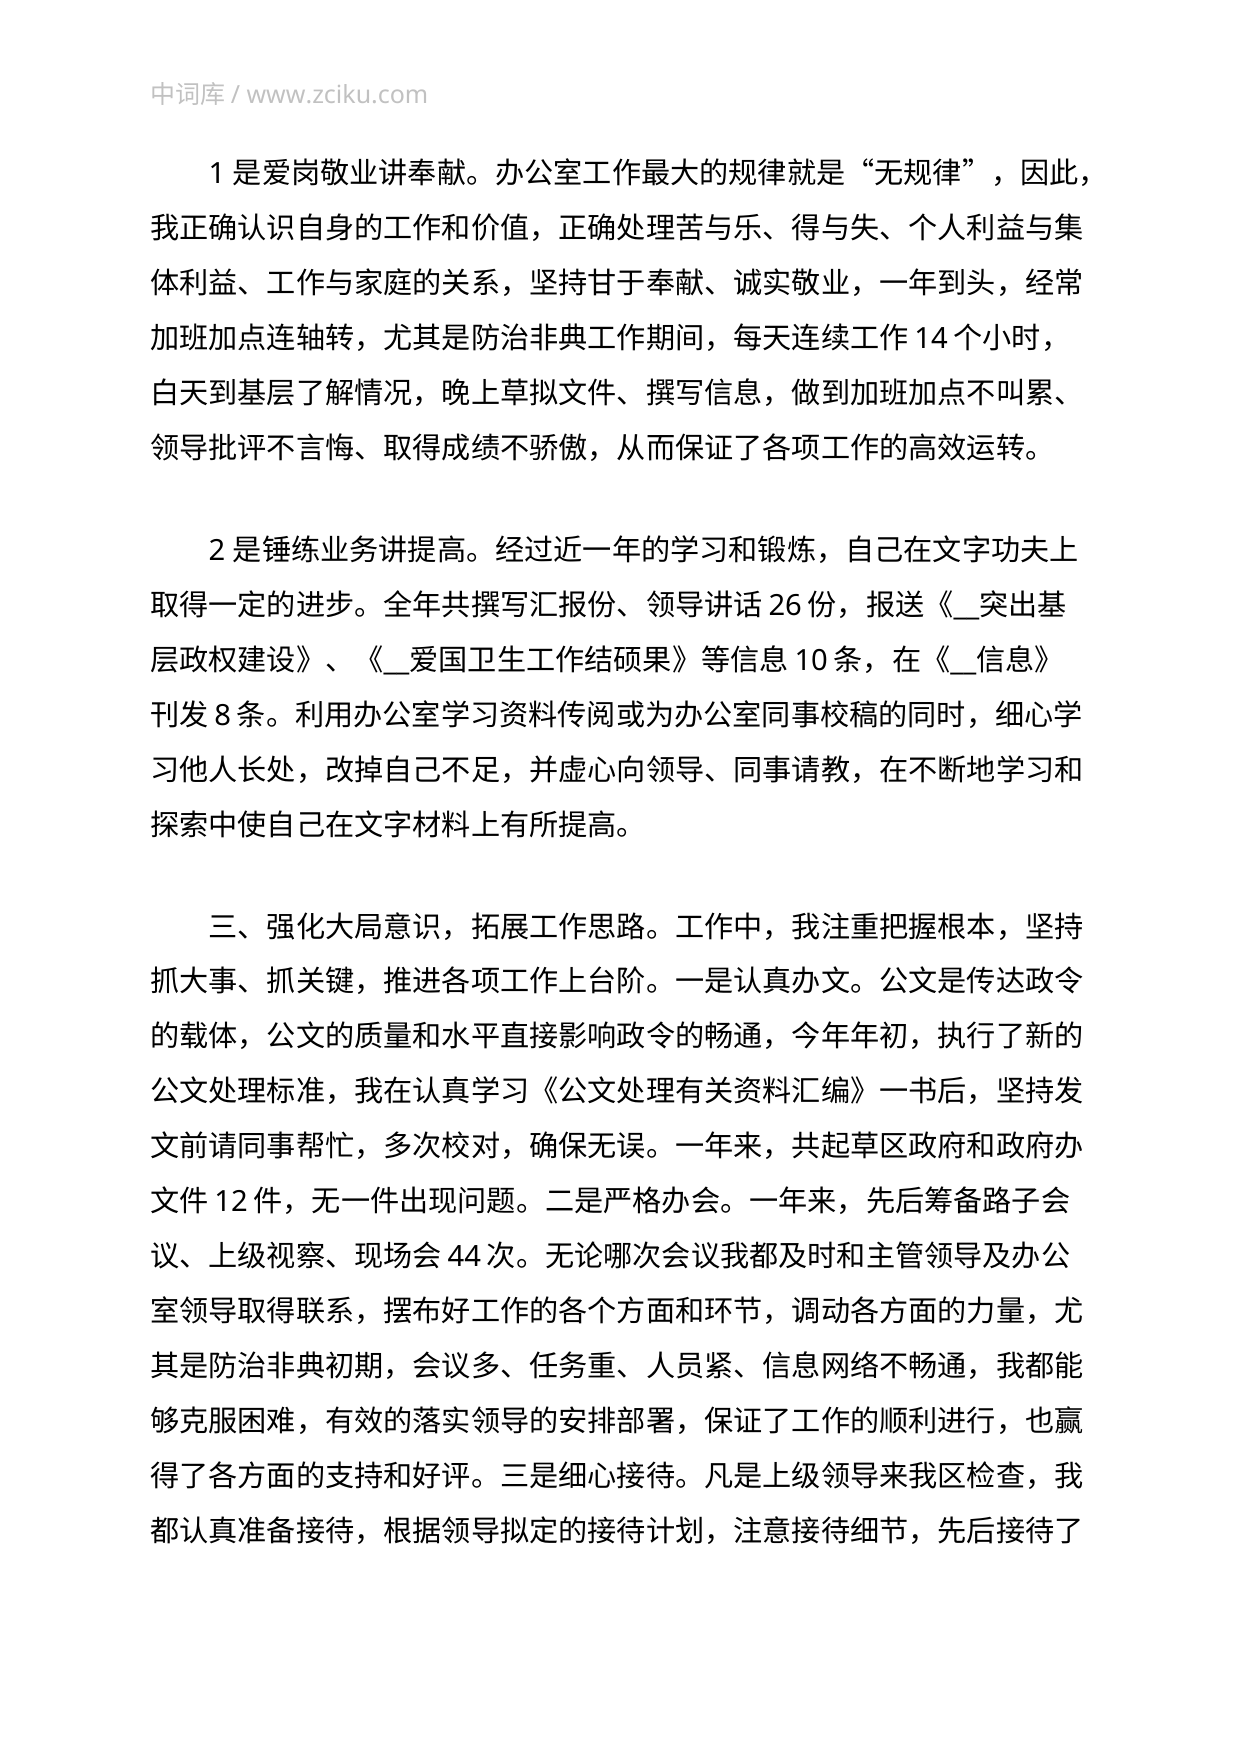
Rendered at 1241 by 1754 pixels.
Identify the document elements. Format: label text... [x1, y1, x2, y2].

text 1 是爱岗敬业讲奉献。办公室工作最大的规律就是“无规律”，因此，我正确认识自身的工作和价值，正确处理苦与乐、得与失、个人利益与集体利益、工作与家庭的关系，坚持甘于奉献、诚实敬业，一年到头，经常加班加点连轴转，尤其是防治非典工作期间，每天连续工作14个小时，白天到基层了解情况，晚上草拟文件、撰写信息，做到加班加点不叫累、领导批评不言悔、取得成绩不骄傲，从而保证了各项工作的高效运转。 [150, 150, 1090, 467]
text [150, 903, 1090, 1549]
text 2 是锤练业务讲提高。经过近一年的学习和锻炼，自己在文字功夫上取得一定的进步。全年共撰写汇报份、领导讲话26份，报送《__突出基层政权建设》、《__爱国卫生工作结硕果》等信息10条，在《__信息》刊发8条。利用办公室学习资料传阅或为办公室同事校稿的同时，细心学习他人长处，改掉自己不足，并虚心向领导、同事请教，在不断地学习和探索中使自己在文字材料上有所提高。 [150, 526, 1090, 844]
